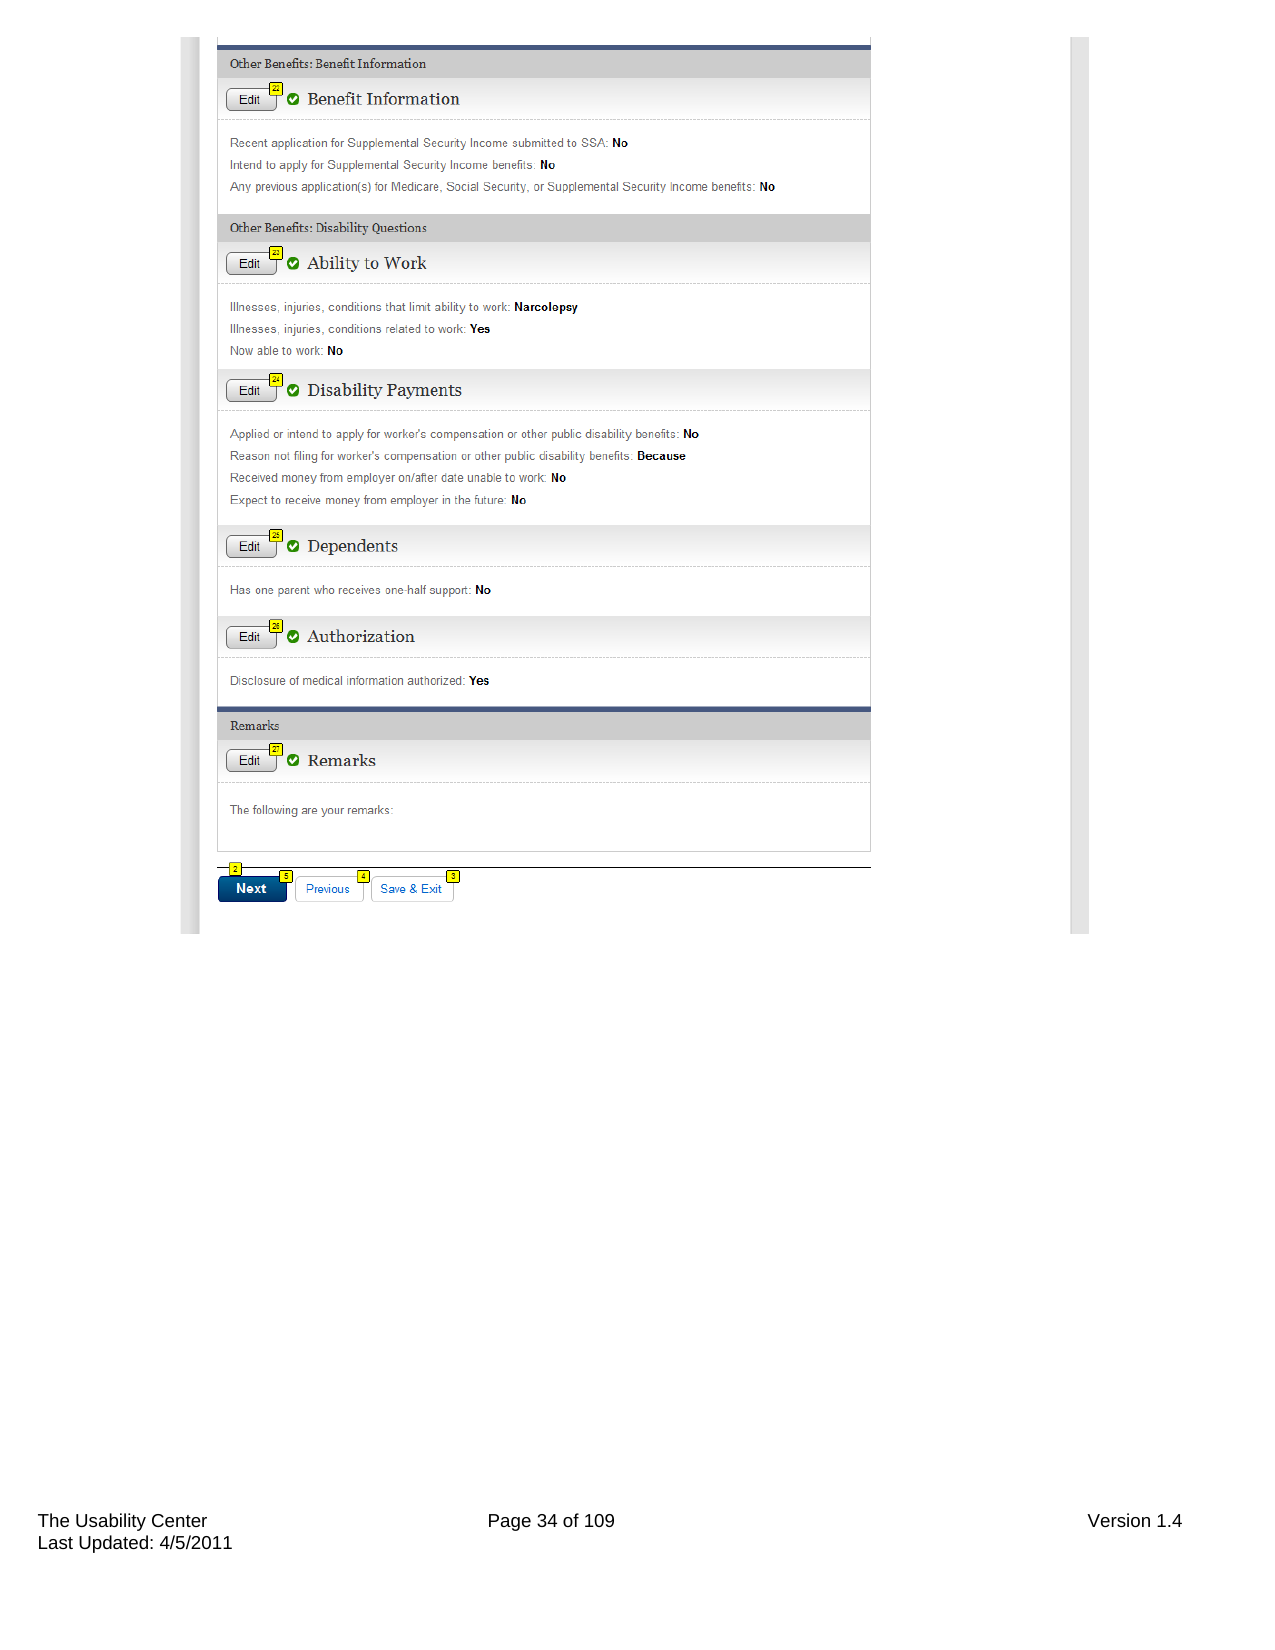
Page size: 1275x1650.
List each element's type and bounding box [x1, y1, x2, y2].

picture [180, 37, 1095, 940]
